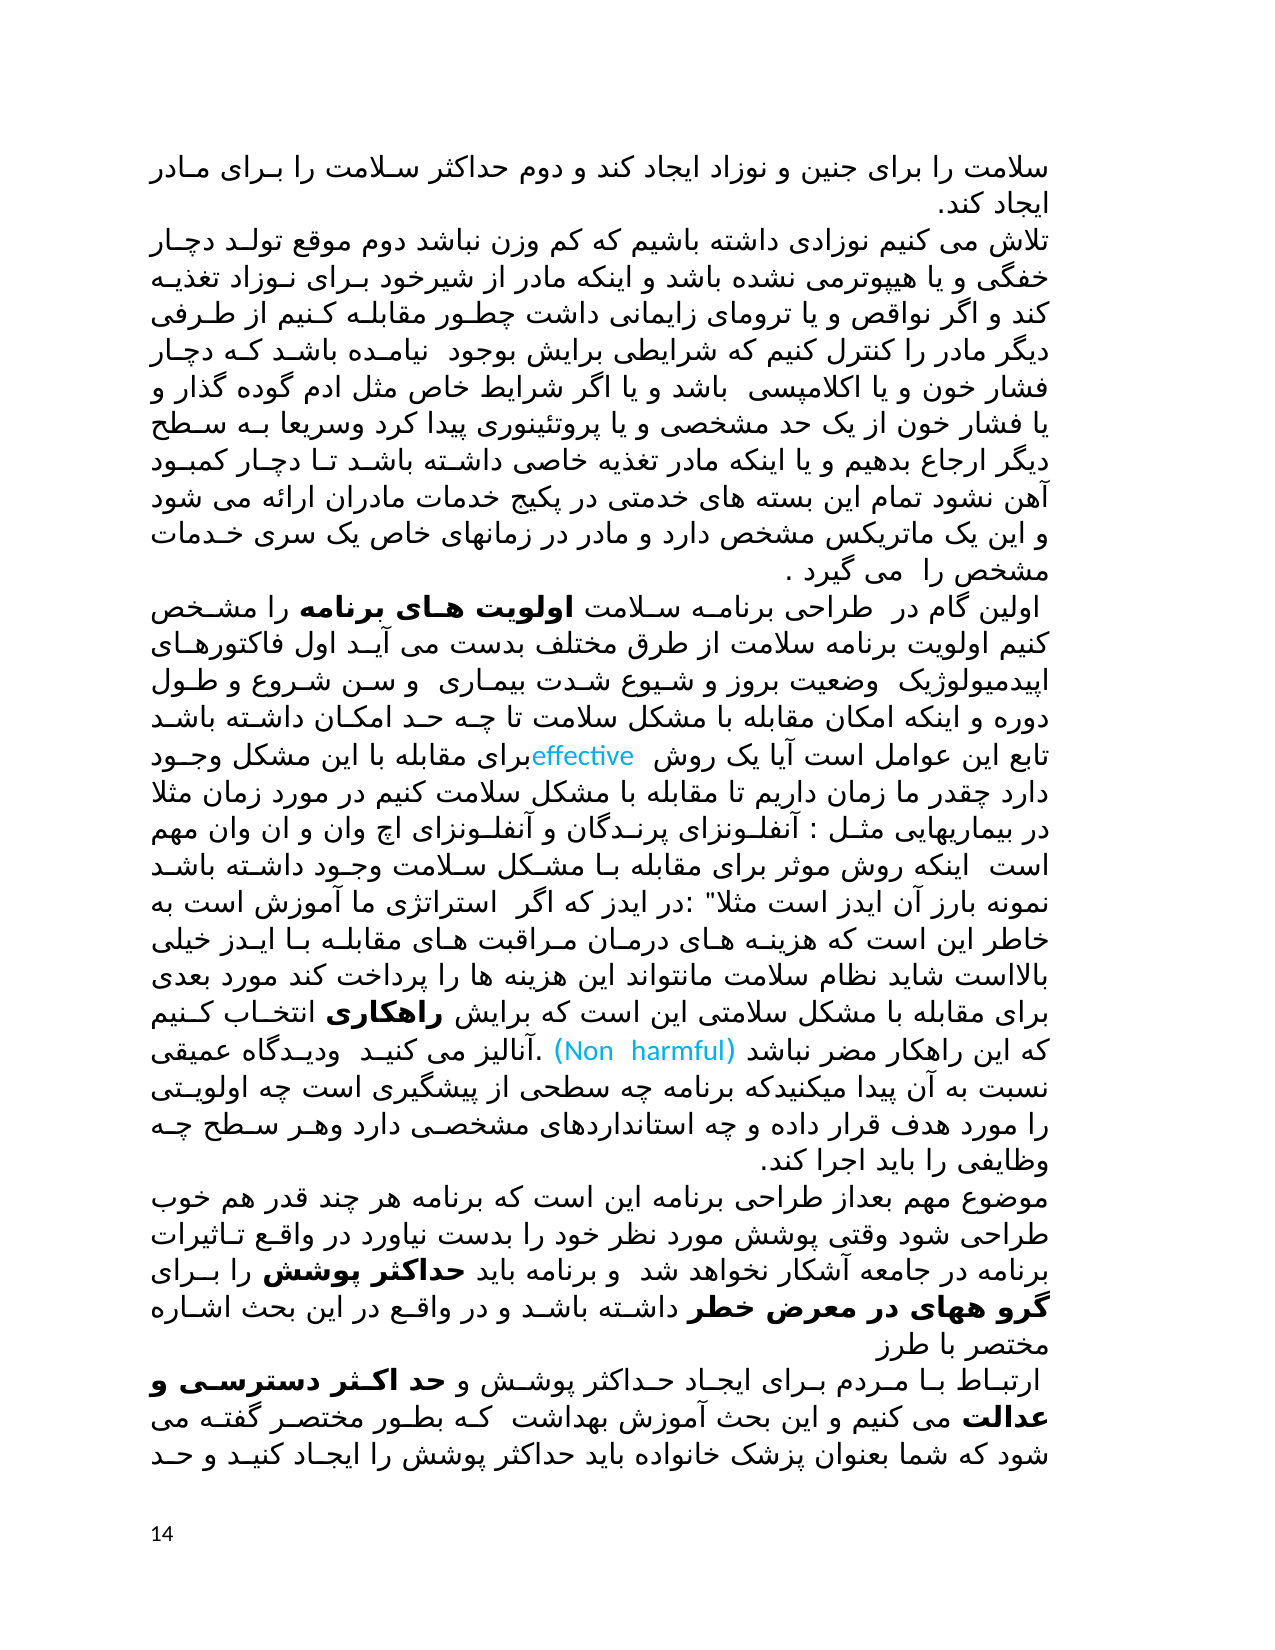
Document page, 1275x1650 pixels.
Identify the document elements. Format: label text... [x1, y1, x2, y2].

list تلاش می کنیم نوزادی داشته باشیم که کم وزن نباشد دوم موقع تولد دچار خفگی و یا هیپوترمی نشده باشد و اینکه مادر از شیرخود برای نوزاد تغذیه کند و اگر نواقص و یا ترومای زایمانی داشت چطور مقابله کنیم از طرفی دیگر مادر را کنترل کنیم که شرایطی برایش بوجود نیامده باشد که دچار فشار خون و یا اکلامپسی باشد و یا اگر شرایط خاص مثل ادم گوده گذار و یا فشار خون از یک حد مشخصی و یا پروتئینوری پیدا کرد وسریعا به سطح دیگر ارجاع بدهیم و یا اینکه مادر تغذیه خاصی داشته باشد تا دچار کمبود آهن نشود تمام این بسته های خدمتی در پکیج خدمات مادران ارائه می شود و این یک ماتریکس مشخص دارد و مادر در زمانهای خاص یک سری خدمات مشخص را می گیرد . [150, 223, 1050, 587]
list اولین گام در طراحی برنامه سلامت اولویت های برنامه را مشخص کنیم اولویت برنامه سلامت از طرق مختلف بدست می آید اول فاکتورهای اپیدمیولوژیک وضعیت بروز و شیوع شدت بیماری و سن شروع و طول دوره و اینکه امکان مقابله با مشکل سلامت تا چه حد امکان داشته باشد تابع این عوامل است آیا یک روش effectiveبرای مقابله با این مشکل وجود دارد چقدر ما زمان داریم تا مقابله با مشکل سلامت کنیم در مورد زمان مثلا در بیماریهایی مثل : آنفلونزای پرندگان و آنفلونزای اچ وان و ان وان مهم است اینکه روش موثر برای مقابله با مشکل سلامت وجود داشته باشد نمونه بارز آن ایدز است مثلا" :در ایدز که اگر استراتژی ما آموزش است به خاطر این است که هزینه های درمان مراقبت های مقابله با ایدز خیلی بالااست شاید نظام سلامت مانتواند این هزینه ها را پرداخت کند مورد بعدی برای مقابله با مشکل سلامتی این است که برایش راهکاری انتخاب کنیم که این راهکار مضر نباشد (Non harmful) .آنالیز می کنید ودیدگاه عمیقی نسبت به آن پیدا میکنیدکه برنامه چه سطحی از پیشگیری است چه اولویتی را مورد هدف قرار داده و چه استانداردهای مشخصی دارد وهر سطح چه وظایفی را باید اجرا کند. [150, 590, 1050, 1178]
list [150, 150, 1050, 221]
list موضوع مهم بعداز طراحی برنامه این است که برنامه هر چند قدر هم خوب طراحی شود وقتی پوشش مورد نظر خود را بدست نیاورد در واقع تاثیرات برنامه در جامعه آشکار نخواهد شد و برنامه باید حداکثر پوشش را برای گرو ههای در معرض خطر داشته باشد و در واقع در این بحث اشاره مختصر با طرز [150, 1180, 1050, 1361]
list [150, 1364, 1050, 1471]
